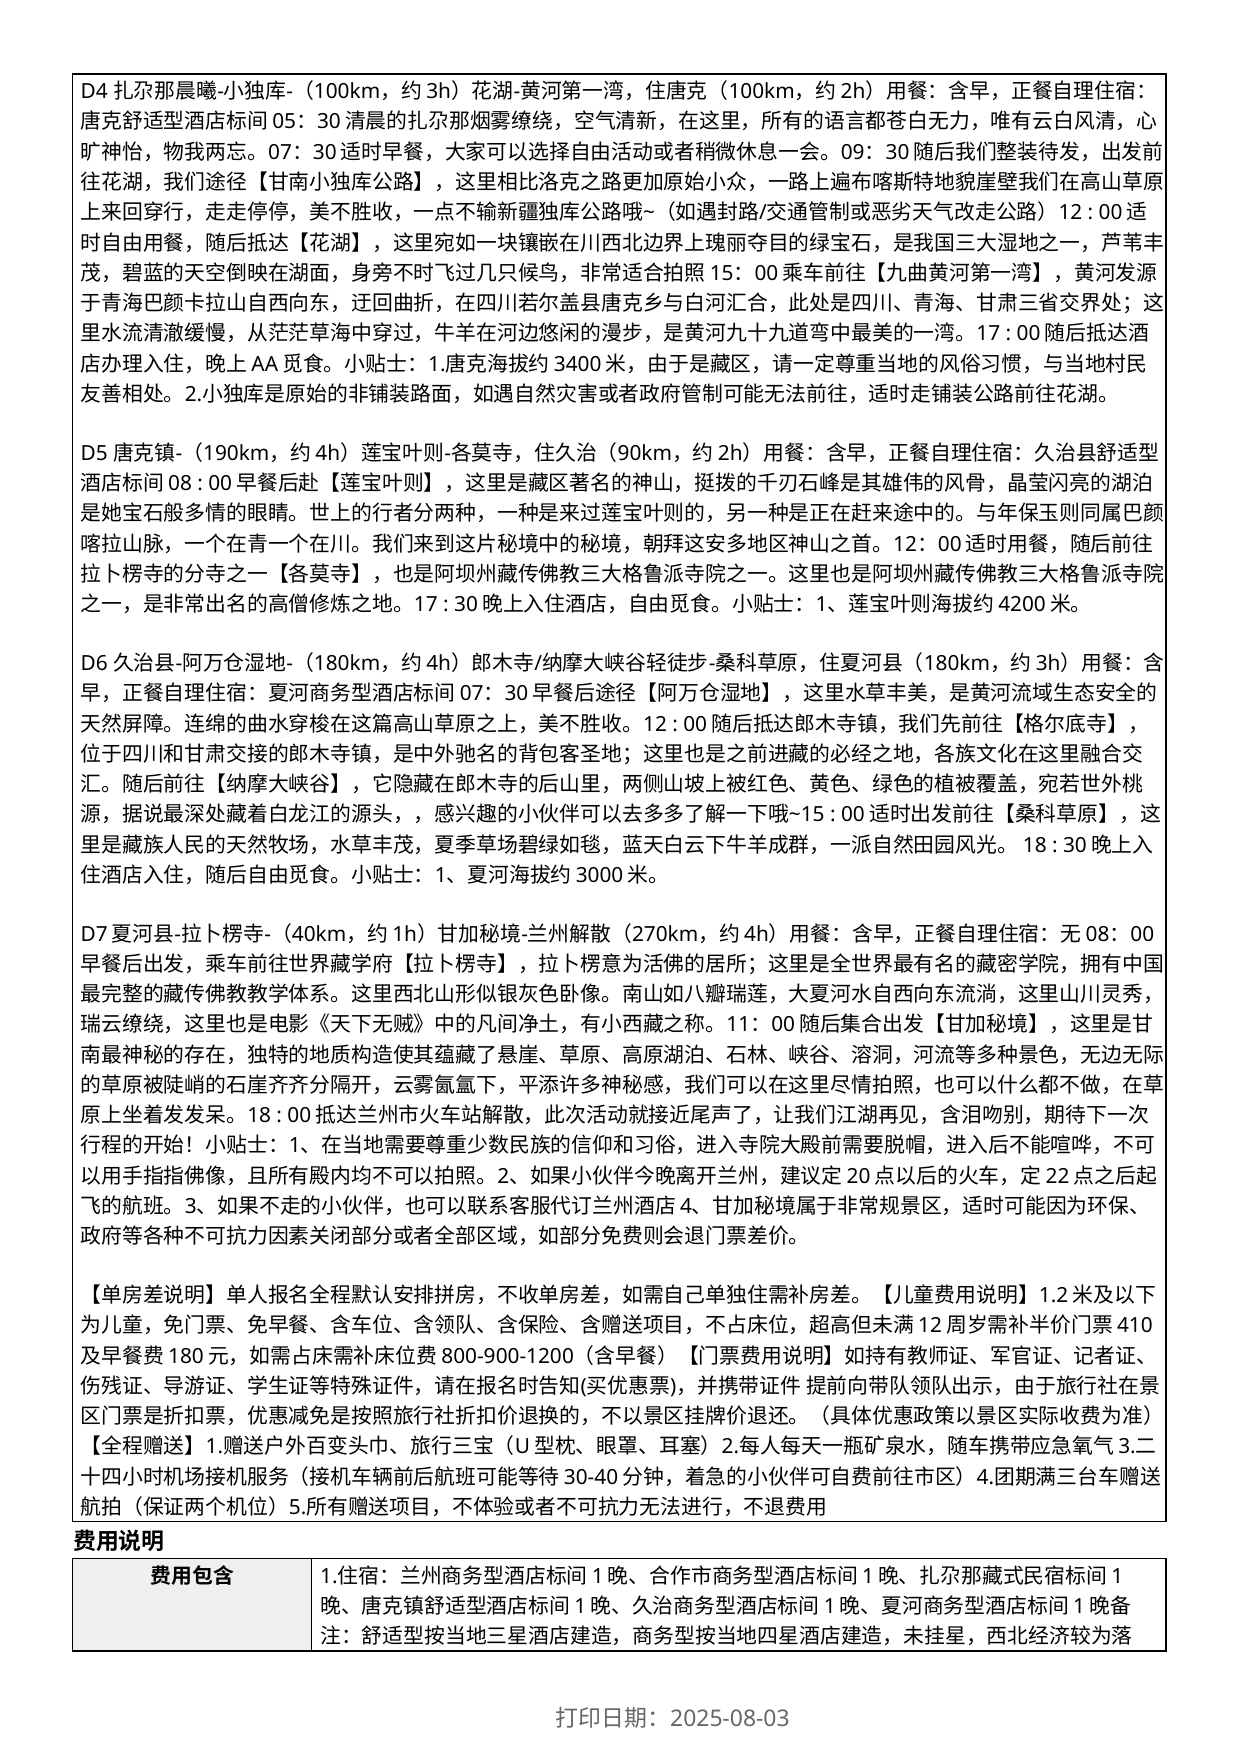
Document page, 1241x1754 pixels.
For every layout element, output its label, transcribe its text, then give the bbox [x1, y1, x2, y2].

table_cell D1 [73, 75, 1165, 1521]
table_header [312, 1559, 1165, 1650]
table_header 费用包含 [73, 1559, 311, 1650]
text 费用说明 [73, 1523, 1167, 1556]
